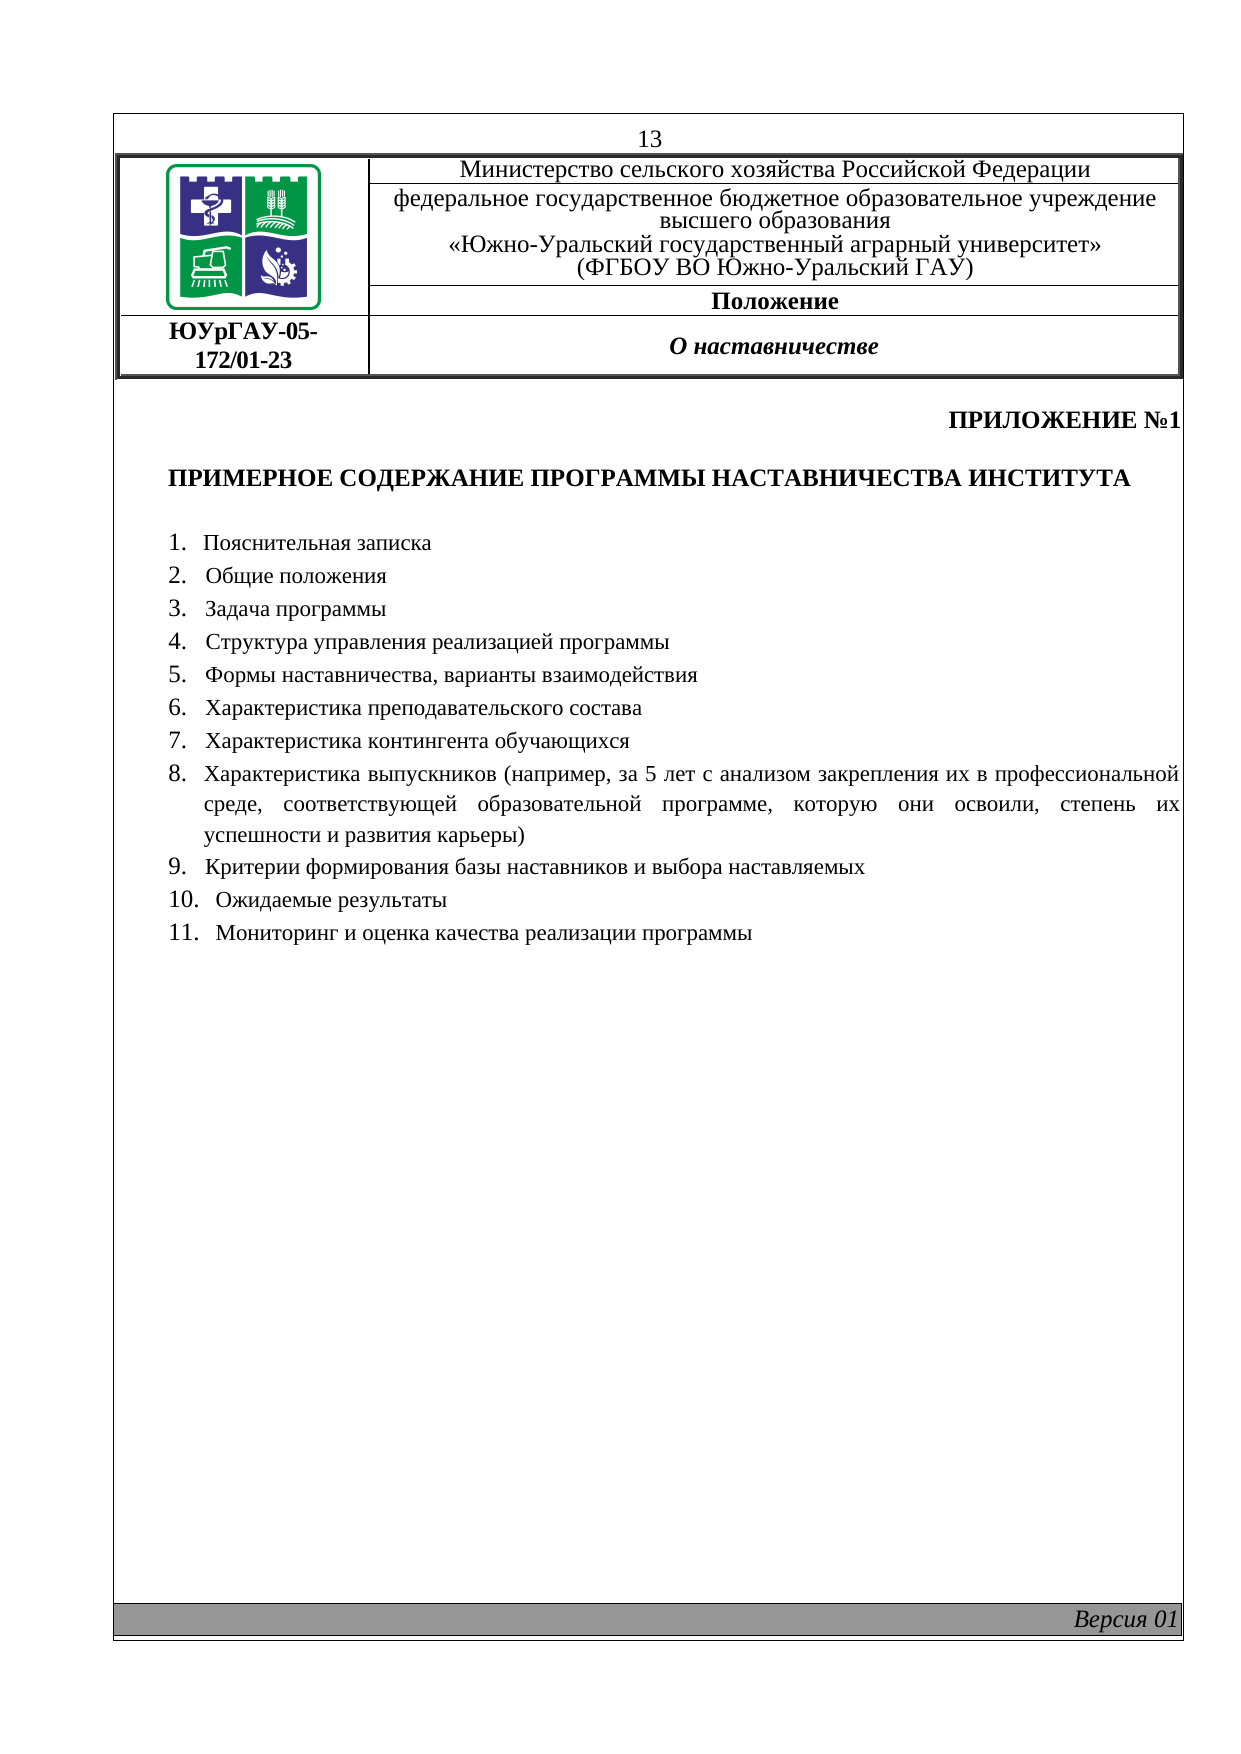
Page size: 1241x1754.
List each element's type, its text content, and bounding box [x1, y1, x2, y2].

list Характеристика преподавательского состава [118, 692, 1181, 721]
list Задача программы [118, 593, 1181, 622]
picture [166, 164, 321, 310]
list Общие положения [118, 560, 1181, 588]
list Мониторинг и оценка качества реализации программы [118, 917, 1181, 946]
list Ожидаемые результаты [118, 884, 1181, 913]
list Характеристика контингента обучающихся [118, 725, 1181, 754]
text ПрИЛОЖЕНИЕ №1 [118, 406, 1181, 434]
list Структура управления реализацией программы [118, 626, 1181, 654]
list Критерии формирования базы наставников и выбора наставляемых [118, 851, 1181, 880]
list Характеристика выпускников (например, за 5 лет с анализом закрепления их в профессиональной среде, соответствующей образовательной программе, которую они освоили, степень их успешности и развития карьеры) [168, 758, 1181, 847]
list Пояснительная записка [118, 527, 1181, 556]
text ПРИМЕРНОЕ СОДЕРЖАНИЕ ПРОГРАММЫ НАСТАВНИЧЕСТВА ИНСТИТУТА [118, 463, 1181, 492]
list Формы наставничества, варианты взаимодействия [118, 659, 1181, 688]
